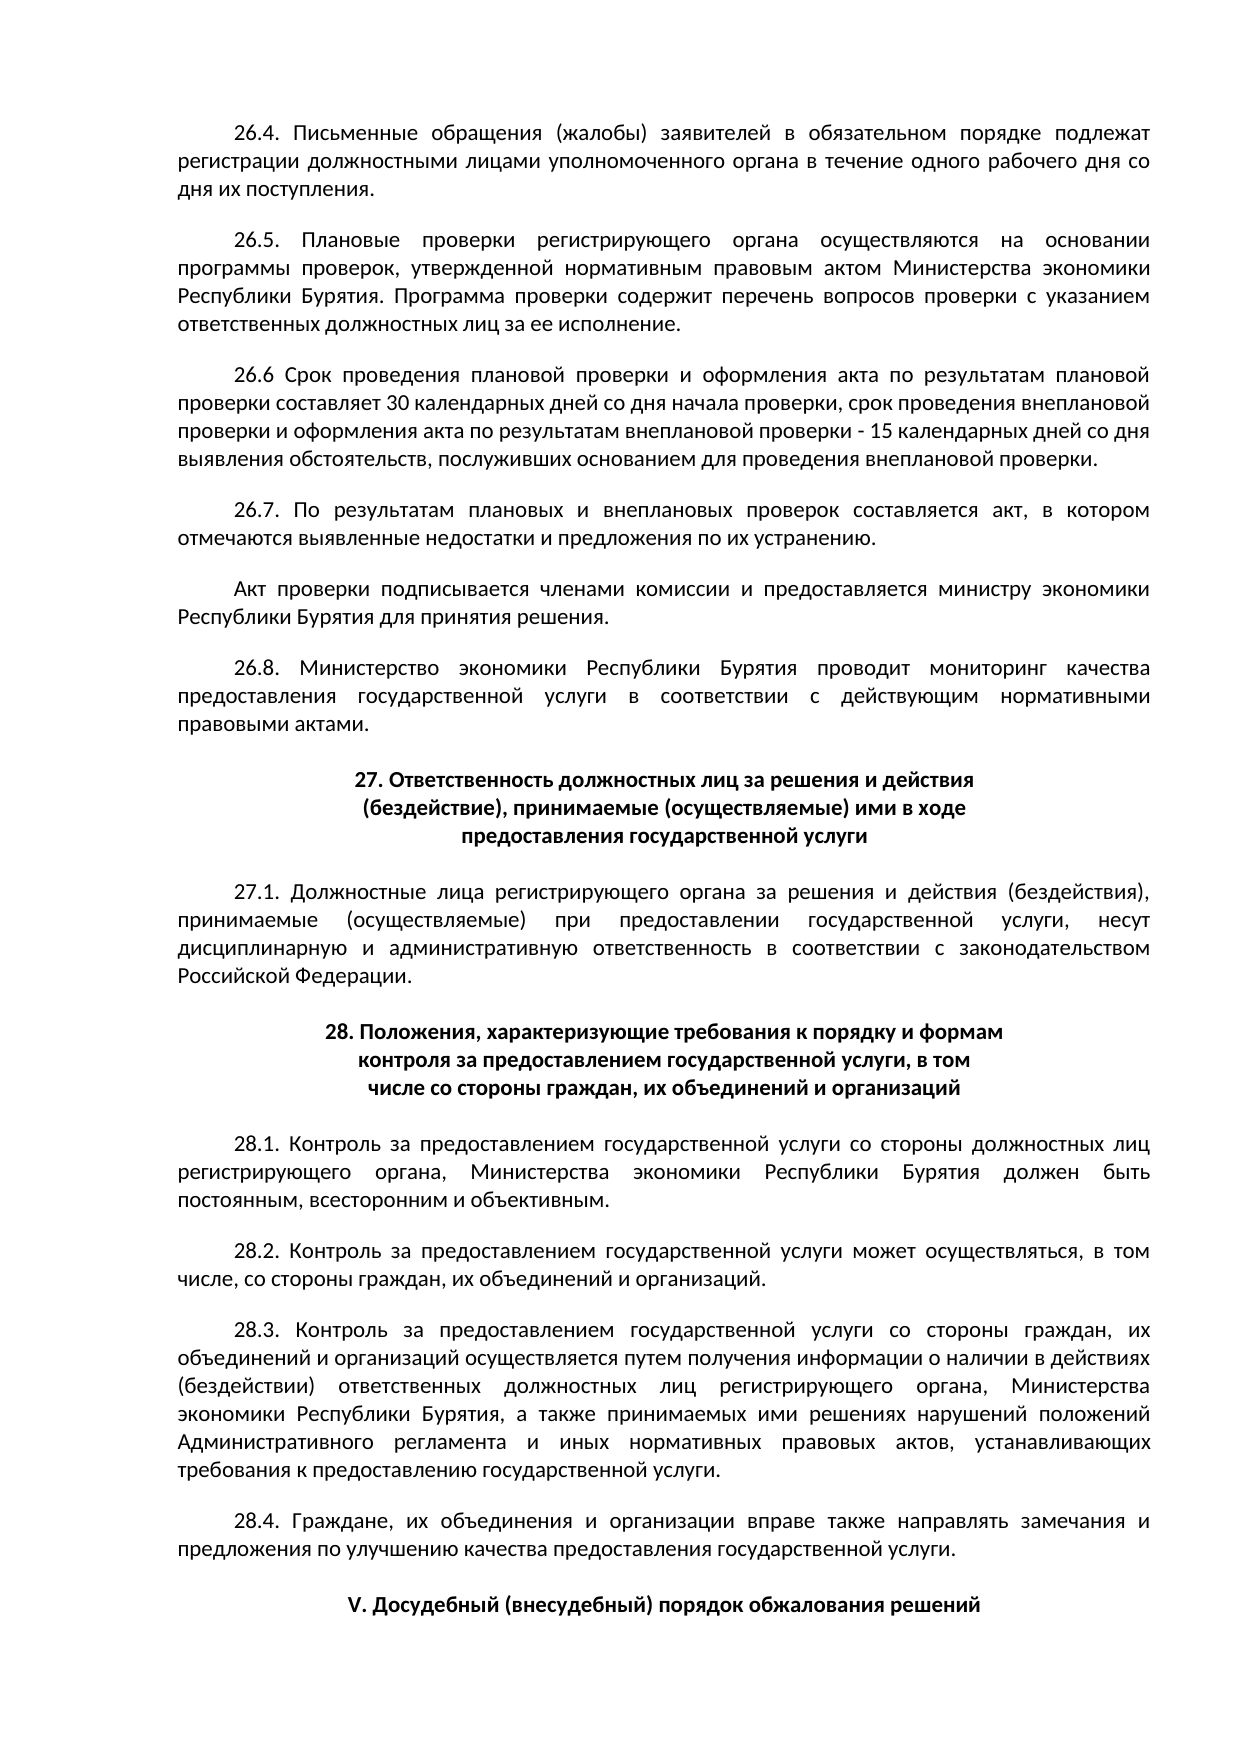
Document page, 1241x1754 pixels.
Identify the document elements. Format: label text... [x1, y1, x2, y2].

text 28.3. Контроль за предоставлением государственной услуги со стороны граждан, их объединений и организаций осуществляется путем получения информации о наличии в действиях (бездействии) ответственных должностных лиц регистрирующего органа, Министерства экономики Республики Бурятия, а также принимаемых ими решениях нарушений положений Административного регламента и иных нормативных правовых актов, устанавливающих требования к предоставлению государственной услуги. [177, 1315, 1152, 1483]
title (бездействие), принимаемые (осуществляемые) ими в ходе [177, 793, 1152, 821]
text 26.6 Срок проведения плановой проверки и оформления акта по результатам плановой проверки составляет 30 календарных дней со дня начала проверки, срок проведения внеплановой проверки и оформления акта по результатам внеплановой проверки - 15 календарных дней со дня выявления обстоятельств, послуживших основанием для проведения внеплановой проверки. [177, 360, 1152, 472]
text 26.4. Письменные обращения (жалобы) заявителей в обязательном порядке подлежат регистрации должностными лицами уполномоченного органа в течение одного рабочего дня со дня их поступления. [177, 118, 1152, 202]
title числе со стороны граждан, их объединений и организаций [177, 1073, 1152, 1101]
text 26.5. Плановые проверки регистрирующего органа осуществляются на основании программы проверок, утвержденной нормативным правовым актом Министерства экономики Республики Бурятия. Программа проверки содержит перечень вопросов проверки с указанием ответственных должностных лиц за ее исполнение. [177, 225, 1152, 337]
text 28.1. Контроль за предоставлением государственной услуги со стороны должностных лиц регистрирующего органа, Министерства экономики Республики Бурятия должен быть постоянным, всесторонним и объективным. [177, 1129, 1152, 1213]
title V. Досудебный (внесудебный) порядок обжалования решений [177, 1590, 1152, 1618]
title 27. Ответственность должностных лиц за решения и действия [177, 765, 1152, 793]
title 28. Положения, характеризующие требования к порядку и формам [177, 1017, 1152, 1045]
text 27.1. Должностные лица регистрирующего органа за решения и действия (бездействия), принимаемые (осуществляемые) при предоставлении государственной услуги, несут дисциплинарную и административную ответственность в соответствии с законодательством Российской Федерации. [177, 877, 1152, 989]
title контроля за предоставлением государственной услуги, в том [177, 1045, 1152, 1073]
text 28.4. Граждане, их объединения и организации вправе также направлять замечания и предложения по улучшению качества предоставления государственной услуги. [177, 1506, 1152, 1562]
text 28.2. Контроль за предоставлением государственной услуги может осуществляться, в том числе, со стороны граждан, их объединений и организаций. [177, 1236, 1152, 1292]
text 26.8. Министерство экономики Республики Бурятия проводит мониторинг качества предоставления государственной услуги в соответствии с действующим нормативными правовыми актами. [177, 653, 1152, 737]
text Акт проверки подписывается членами комиссии и предоставляется министру экономики Республики Бурятия для принятия решения. [177, 574, 1152, 630]
title предоставления государственной услуги [177, 821, 1152, 849]
text 26.7. По результатам плановых и внеплановых проверок составляется акт, в котором отмечаются выявленные недостатки и предложения по их устранению. [177, 495, 1152, 551]
